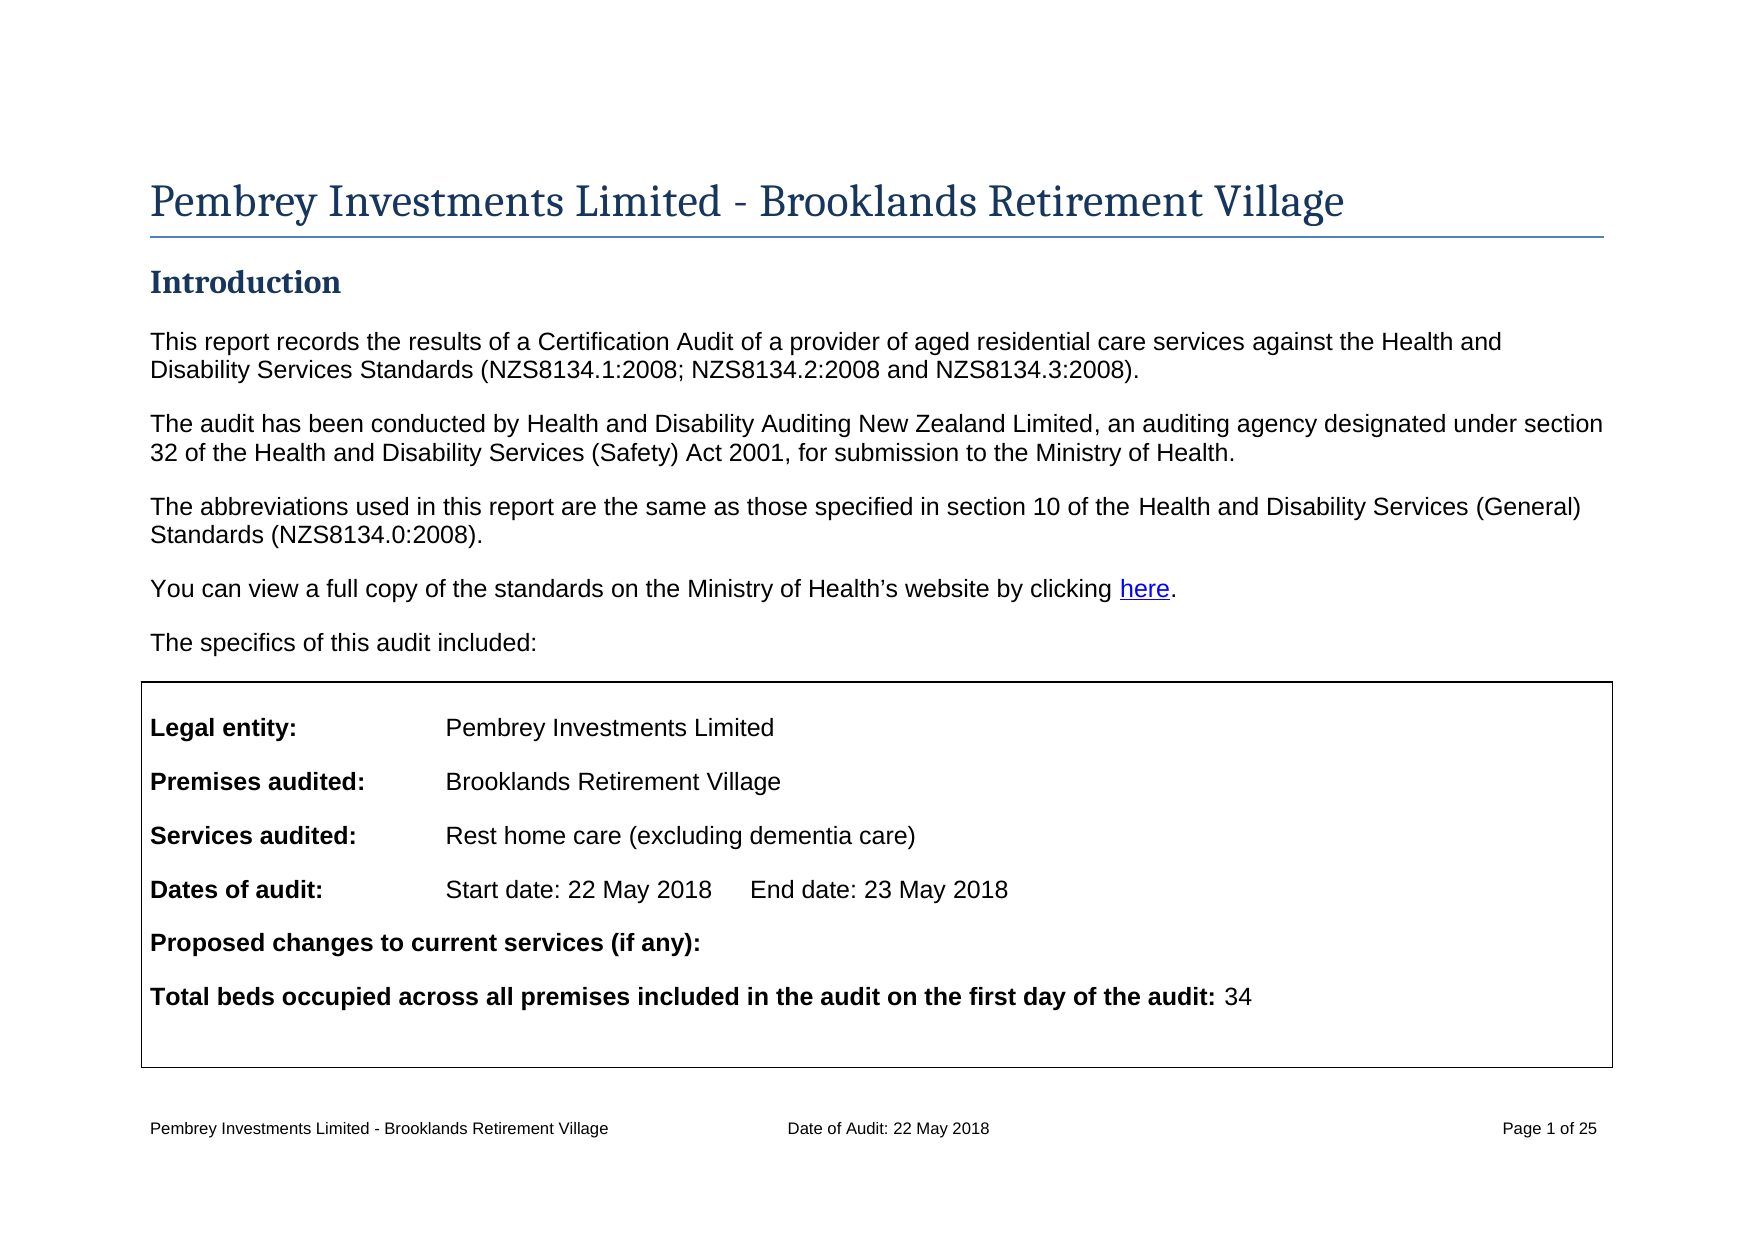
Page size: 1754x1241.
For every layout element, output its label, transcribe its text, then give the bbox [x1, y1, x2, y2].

text The specifics of this audit included: [150, 628, 1604, 656]
text Dates of audit: Start date: 22 May 2018 End date: 23 May 2018 [142, 871, 1612, 903]
subtitle Introduction [150, 263, 1604, 301]
text Services audited: Rest home care (excluding dementia care) [142, 818, 1612, 849]
subtitle Pembrey Investments Limited - Brooklands Retirement Village [150, 175, 1604, 236]
text The abbreviations used in this report are the same as those specified in section 10 of the Health and Disability Services (General) Standards (NZS8134.0:2008). [150, 491, 1604, 549]
text Legal entity: Pembrey Investments Limited [150, 713, 1604, 742]
text The audit has been conducted by Health and Disability Auditing New Zealand Limited, an auditing agency designated under section 32 of the Health and Disability Services (Safety) Act 2001, for submission to the Ministry of Health. [150, 409, 1604, 466]
text Proposed changes to current services (if any): [142, 925, 1612, 957]
text This report records the results of a Certification Audit of a provider of aged residential care services against the Health and Disability Services Standards (NZS8134.1:2008; NZS8134.2:2008 and NZS8134.3:2008). [150, 326, 1604, 384]
text Premises audited: Brooklands Retirement Village [142, 764, 1612, 796]
text Total beds occupied across all premises included in the audit on the first day of the audit: 34 [142, 979, 1612, 1011]
text You can view a full copy of the standards on the Ministry of Health’s website by clicking here. [150, 574, 1604, 603]
